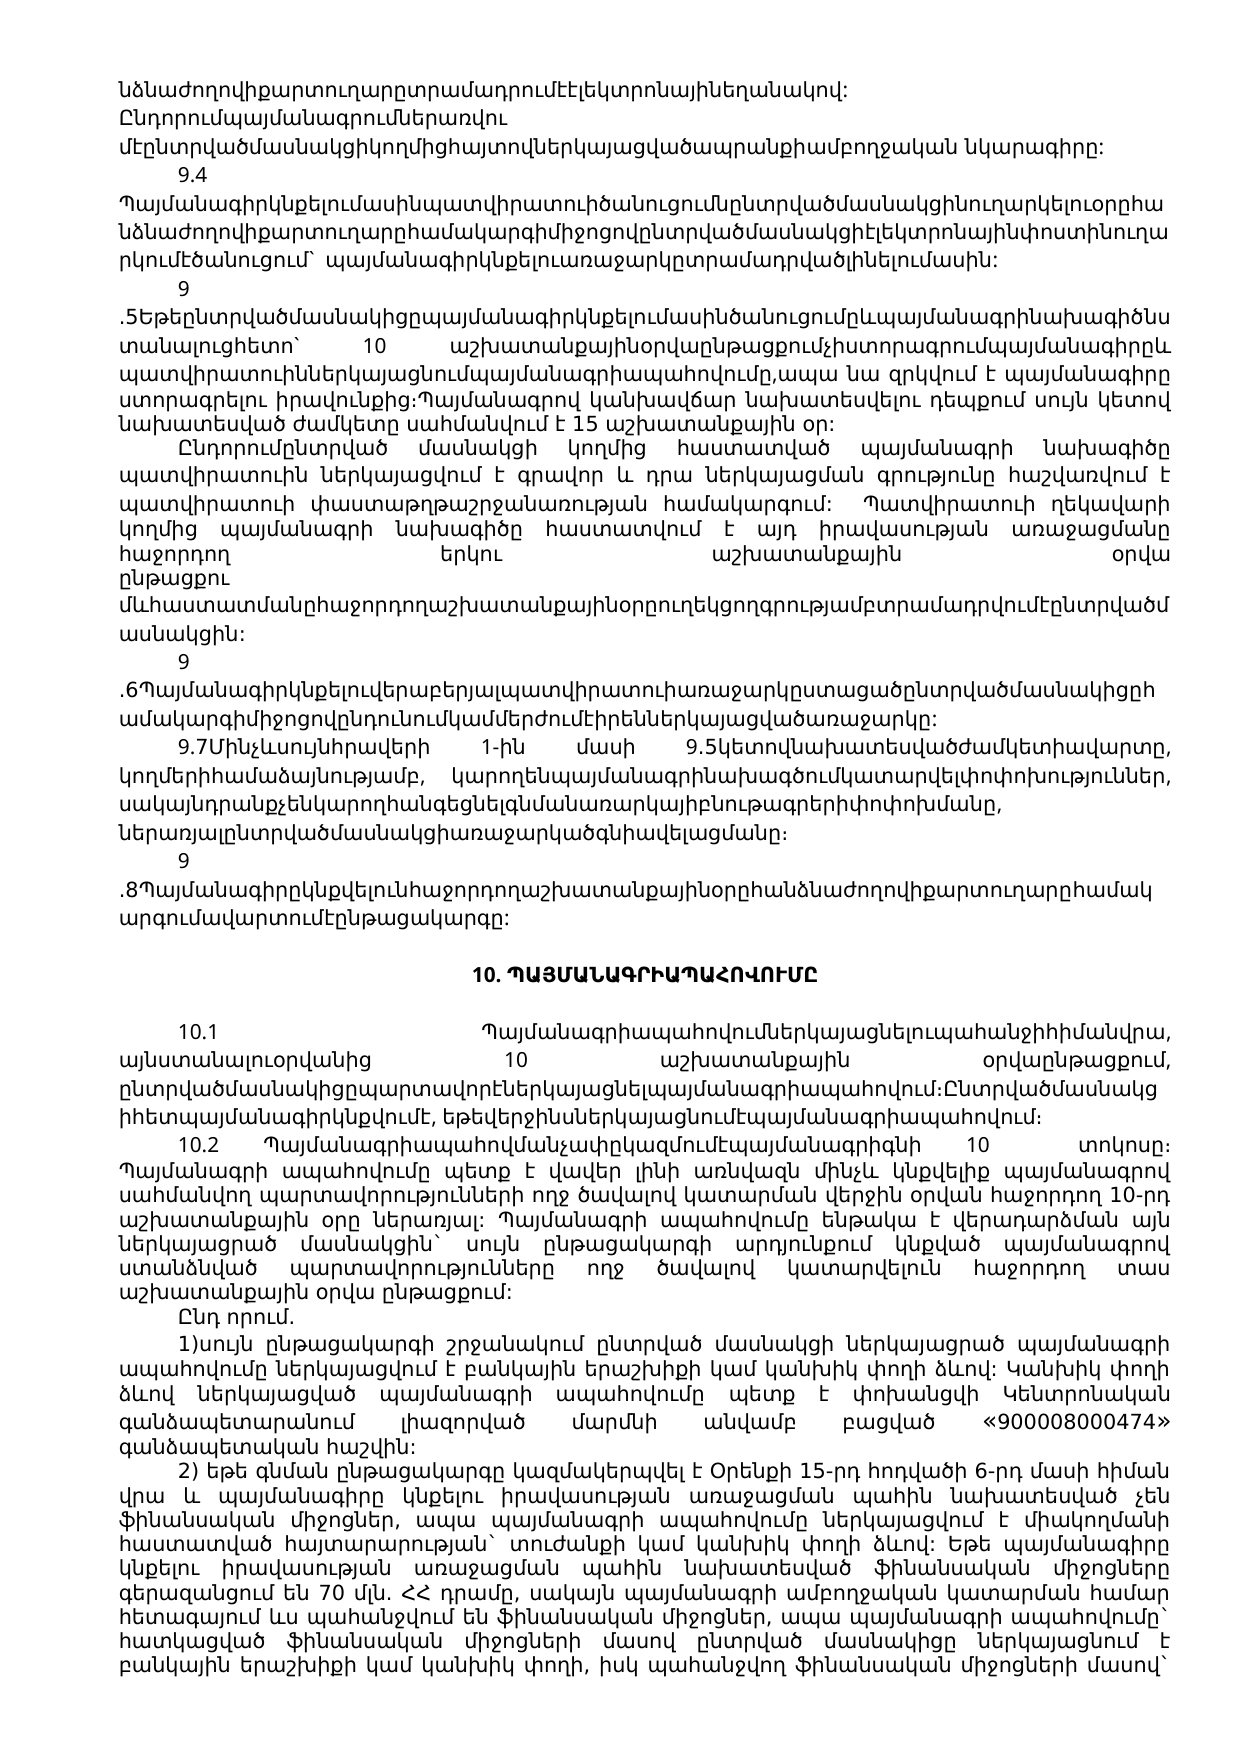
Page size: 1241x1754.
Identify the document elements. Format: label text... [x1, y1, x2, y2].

text 10.1 Պայմանագրիապահովումներկայացնելուպահանջիհիմանվրա, այնստանալուօրվանից 10 աշխատանքային օրվաընթացքում, ընտրվածմասնակիցըպարտավորէներկայացնելպայմանագրիապահովում։Ընտրվածմասնակցիհետպայմանագիրկնքվումէ, եթեվերջինսներկայացնումէպայմանագրիապահովում։ [118, 1017, 1171, 1131]
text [118, 1459, 1171, 1678]
text 1)սույն ընթացակարգի շրջանակում ընտրված մասնակցի ներկայացրած պայմանագրի ապահովումը ներկայացվում է բանկային երաշխիքի կամ կանխիկ փողի ձևով: Կանխիկ փողի ձևով ներկայացված պայմանագրի ապահովումը պետք է փոխանցվի Կենտրոնական գանձապետարանում լիազորված մարմնի անվամբ բացված «900008000474» գանձապետական հաշվին: [118, 1329, 1171, 1459]
text Ընդորումընտրված մասնակցի կողմից հաստատված պայմանագրի նախագիծը պատվիրատուին ներկայացվում է գրավոր և դրա ներկայացման գրությունը հաշվառվում է պատվիրատուի փաստաթղթաշրջանառության համակարգում: Պատվիրատուի ղեկավարի կողմից պայմանագրի նախագիծը հաստատվում է այդ իրավասության առաջացմանը հաջորդող երկու աշխատանքային օրվա ընթացքումևհաստատմանըհաջորդողաշխատանքայինօրըուղեկցողգրությամբտրամադրվումէընտրվածմասնակցին: [118, 436, 1171, 647]
text 9.6Պայմանագիրկնքելուվերաբերյալպատվիրատուիառաջարկըստացածընտրվածմասնակիցըհամակարգիմիջոցովընդունումկամմերժումէիրեններկայացվածառաջարկը: [118, 647, 1171, 732]
text 9.7Մինչևսույնհրավերի 1-ին մասի 9.5կետովնախատեսվածժամկետիավարտը, կողմերիհամաձայնությամբ, կարողենպայմանագրինախագծումկատարվելփոփոխություններ, սակայնդրանքչենկարողհանգեցնելգնմանառարկայիբնութագրերիփոփոխմանը, ներառյալընտրվածմասնակցիառաջարկածգնիավելացմանը։ [118, 732, 1171, 846]
text 10.2 Պայմանագրիապահովմանչափըկազմումէպայմանագրիգնի 10 տոկոսը։ Պայմանագրի ապահովումը պետք է վավեր լինի առնվազն մինչև կնքվելիք պայմանագրով սահմանվող պարտավորությունների ողջ ծավալով կատարման վերջին օրվան հաջորդող 10-րդ աշխատանքային օրը ներառյալ: Պայմանագրի ապահովումը ենթակա է վերադարձման այն ներկայացրած մասնակցին` սույն ընթացակարգի արդյունքում կնքված պայմանագրով ստանձնված պարտավորությունները ողջ ծավալով կատարվելուն հաջորդող տաս աշխատանքային օրվա ընթացքում: [118, 1131, 1171, 1305]
text 9.8Պայմանագիրըկնքվելունհաջորդողաշխատանքայինօրըհանձնաժողովիքարտուղարըհամակարգումավարտումէընթացակարգը: [118, 846, 1171, 932]
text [118, 75, 1171, 160]
text 10. ՊԱՅՄԱՆԱԳՐԻԱՊԱՀՈՎՈՒՄԸ [118, 960, 1171, 988]
text 9.4 Պայմանագիրկնքելումասինպատվիրատուիծանուցումնընտրվածմասնակցինուղարկելուօրըհանձնաժողովիքարտուղարըհամակարգիմիջոցովընտրվածմասնակցիէլեկտրոնայինփոստինուղարկումէծանուցում` պայմանագիրկնքելուառաջարկըտրամադրվածլինելումասին: [118, 160, 1171, 274]
text Ընդ որում. [118, 1305, 1171, 1329]
text 9.5Եթեընտրվածմասնակիցըպայմանագիրկնքելումասինծանուցումըևպայմանագրինախագիծնստանալուցհետո` 10 աշխատանքայինօրվաընթացքումչիստորագրումպայմանագիրըև պատվիրատուիններկայացնումպայմանագրիապահովումը,ապա նա զրկվում է պայմանագիրը ստորագրելու իրավունքից։Պայմանագրով կանխավճար նախատեսվելու դեպքում սույն կետով նախատեսված ժամկետը սահմանվում է 15 աշխատանքային օր: [118, 274, 1171, 436]
